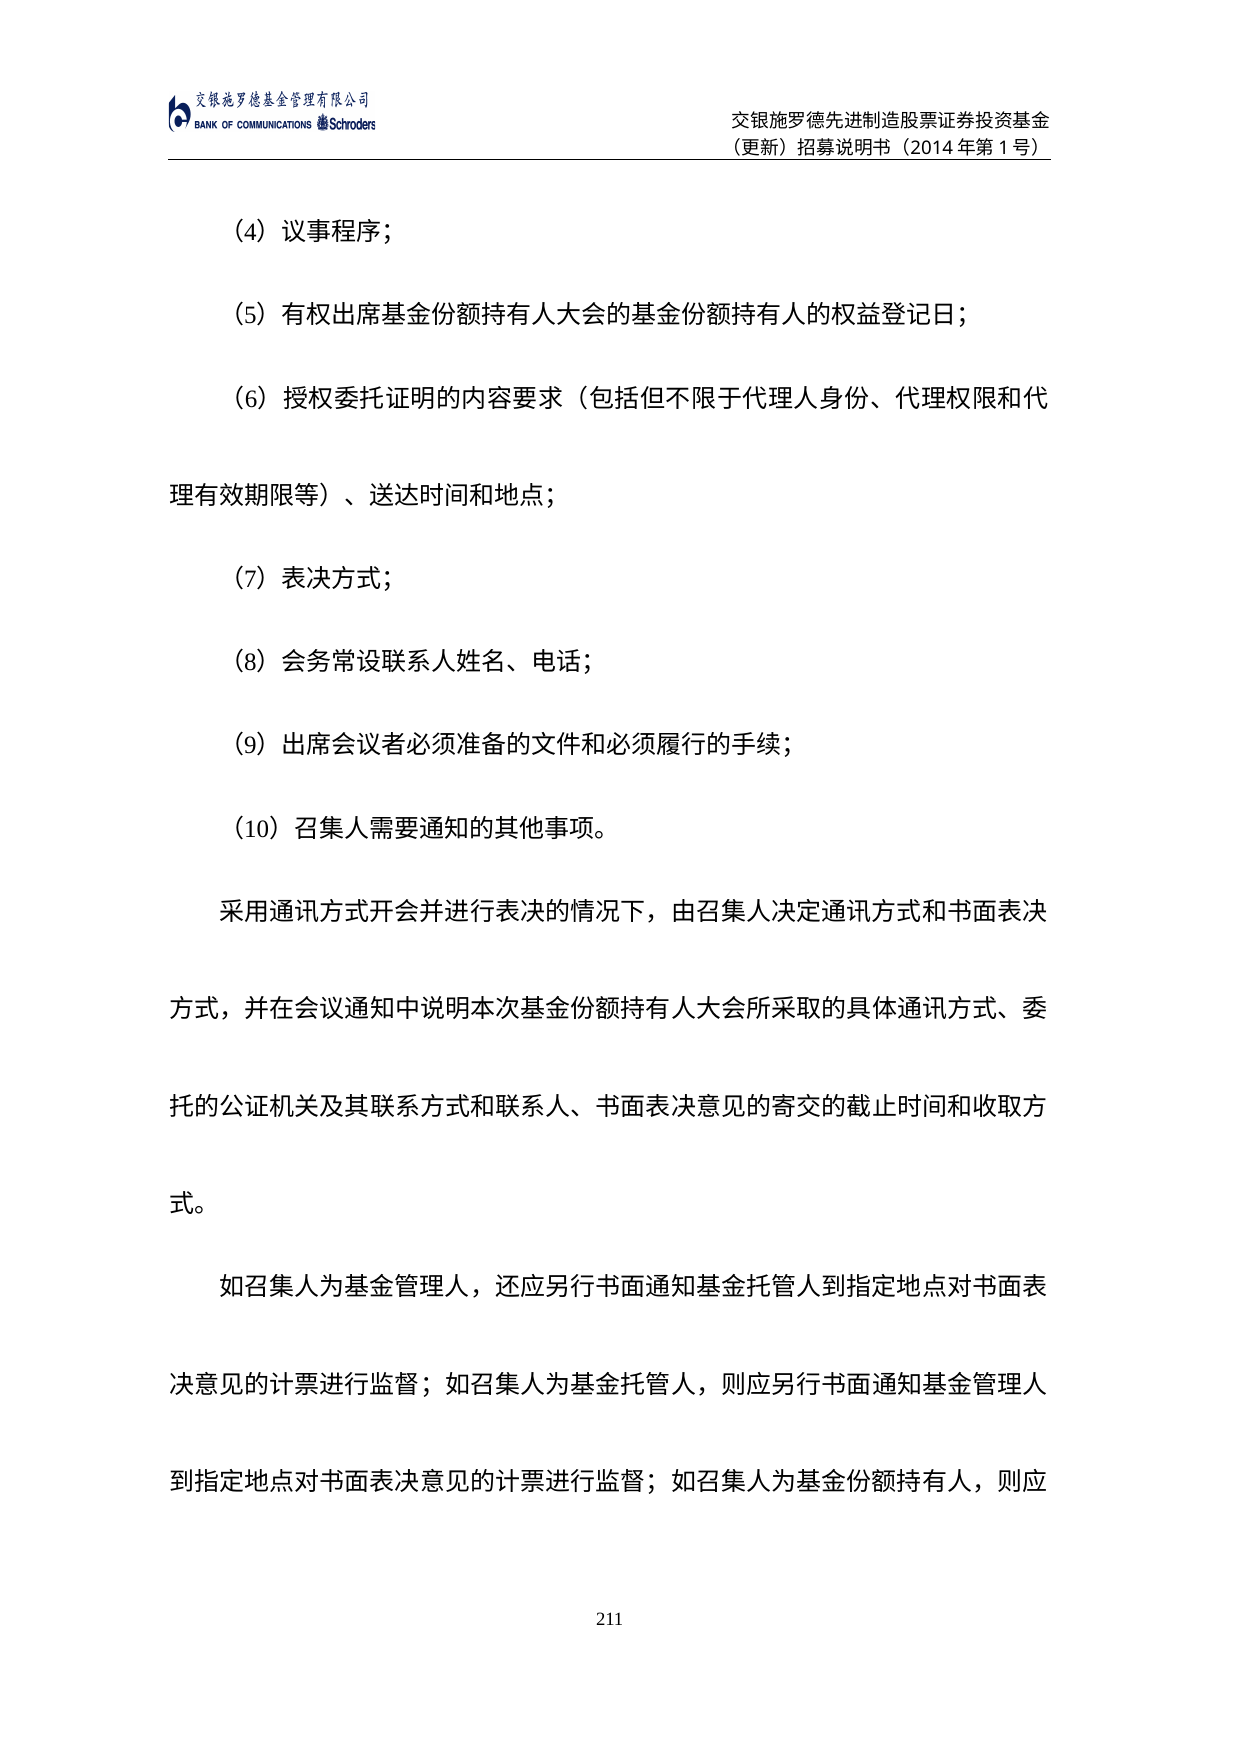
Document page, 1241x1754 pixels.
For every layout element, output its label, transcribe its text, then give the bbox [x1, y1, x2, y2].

text （5）有权出席基金份额持有人大会的基金份额持有人的权益登记日； [169, 281, 1050, 346]
text （4）议事程序； [169, 197, 1050, 262]
text （9）出席会议者必须准备的文件和必须履行的手续； [169, 711, 1050, 776]
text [169, 1252, 1050, 1512]
text （6）授权委托证明的内容要求（包括但不限于代理人身份、代理权限和代理有效期限等）、送达时间和地点； [169, 364, 1050, 526]
text （10）召集人需要通知的其他事项。 [169, 794, 1050, 859]
text （7）表决方式； [169, 544, 1050, 609]
text 采用通讯方式开会并进行表决的情况下，由召集人决定通讯方式和书面表决方式，并在会议通知中说明本次基金份额持有人大会所采取的具体通讯方式、委托的公证机关及其联系方式和联系人、书面表决意见的寄交的截止时间和收取方式。 [169, 877, 1050, 1234]
picture [168, 91, 376, 132]
text （8）会务常设联系人姓名、电话； [169, 627, 1050, 692]
